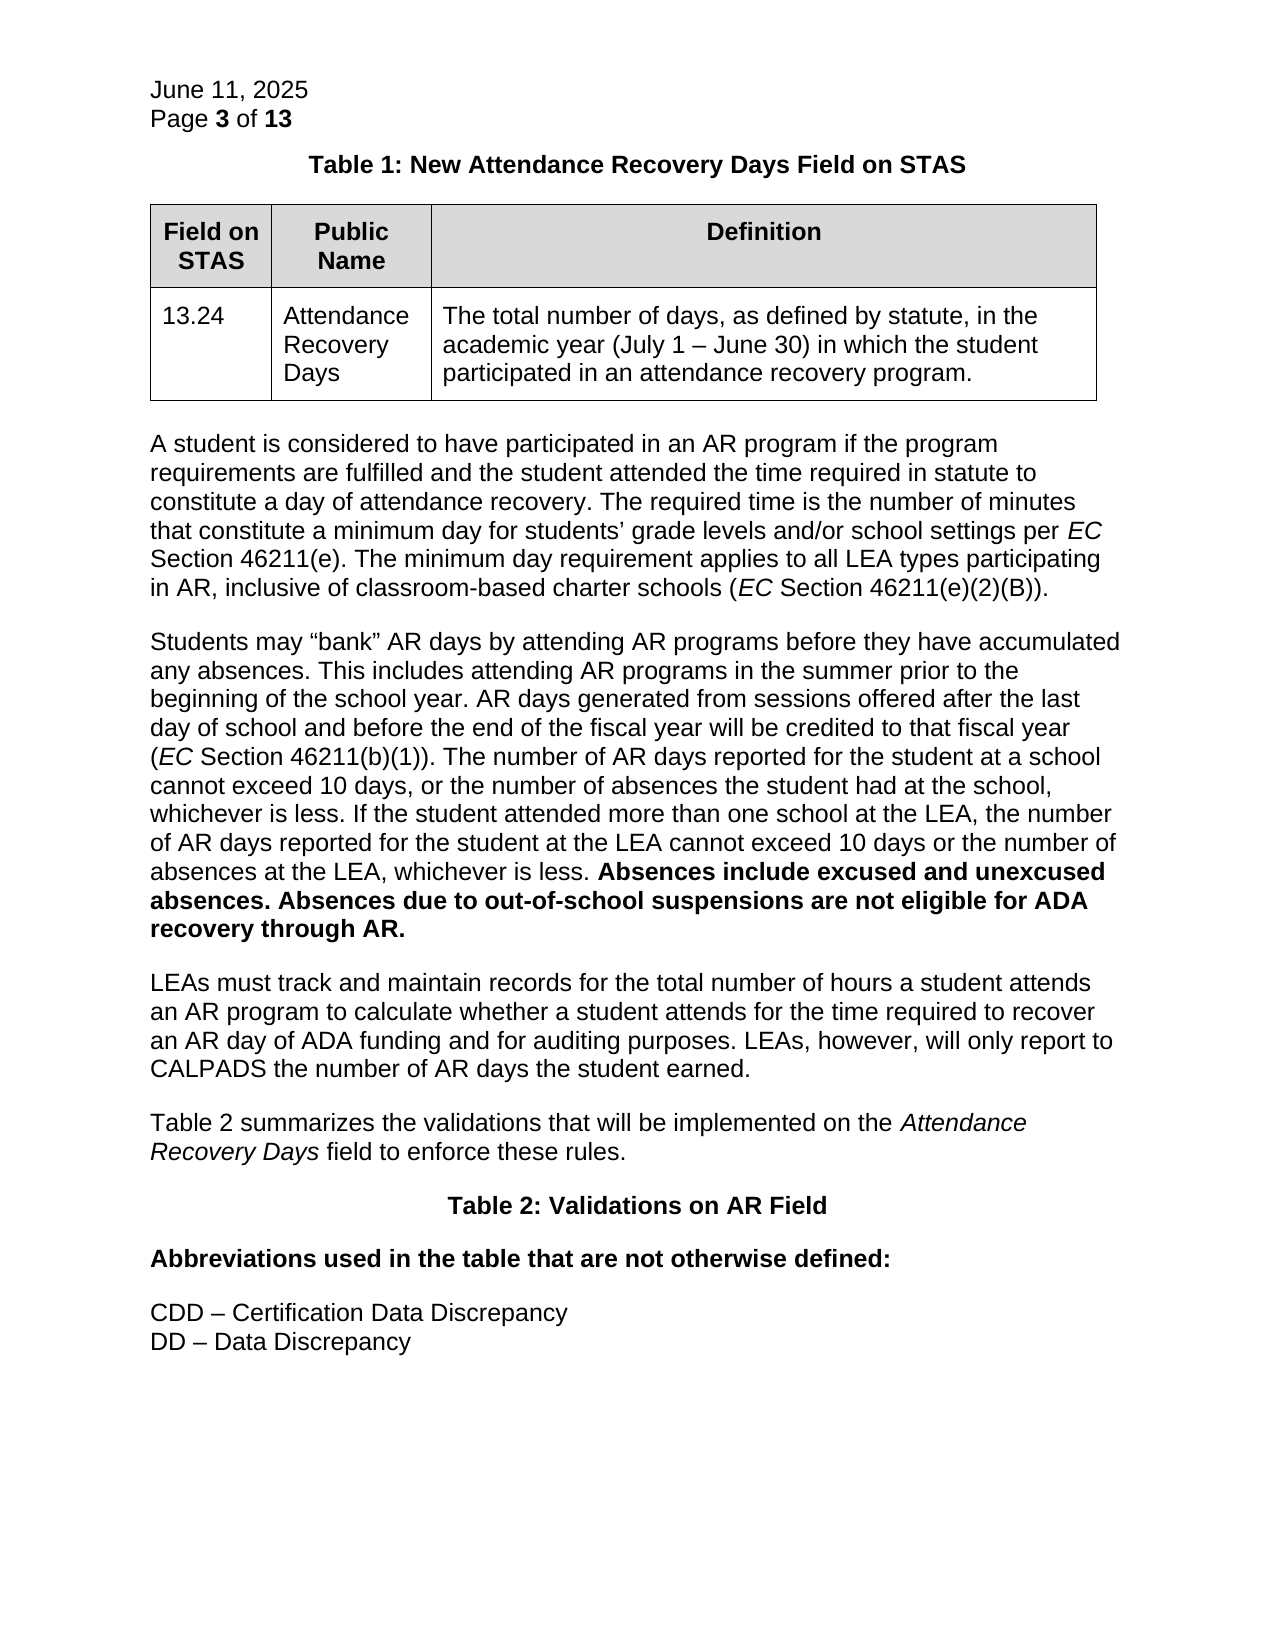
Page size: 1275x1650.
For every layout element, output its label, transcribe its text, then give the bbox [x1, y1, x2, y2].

text LEAs must track and maintain records for the total number of hours a student attends an AR program to calculate whether a student attends for the time required to recover an AR day of ADA funding and for auditing purposes. LEAs, however, will only report to CALPADS the number of AR days the student earned. [150, 968, 1125, 1083]
table_header Field on STAS [151, 205, 271, 287]
text A student is considered to have participated in an AR program if the program requirements are fulfilled and the student attended the time required in statute to constitute a day of attendance recovery. The required time is the number of minutes that constitute a minimum day for students’ grade levels and/or school settings per EC Section 46211(e). The minimum day requirement applies to all LEA types participating in AR, inclusive of classroom-based charter schools (EC Section 46211(e)(2)(B)). [150, 401, 1125, 602]
text Students may “bank” AR days by attending AR programs before they have accumulated any absences. This includes attending AR programs in the summer prior to the beginning of the school year. AR days generated from sessions offered after the last day of school and before the end of the fiscal year will be credited to that fiscal year (EC Section 46211(b)(1)). The number of AR days reported for the student at a school cannot exceed 10 days, or the number of absences the student had at the school, whichever is less. If the student attended more than one school at the LEA, the number of AR days reported for the student at the LEA cannot exceed 10 days or the number of absences at the LEA, whichever is less. Absences include excused and unexcused absences. Absences due to out-of-school suspensions are not eligible for ADA recovery through AR. [150, 627, 1125, 943]
text CDD – Certification Data Discrepancy DD – Data Discrepancy [150, 1298, 1125, 1356]
subtitle Table 2: Validations on AR Field [150, 1191, 1125, 1219]
table_header Definition [432, 205, 1096, 287]
subtitle Abbreviations used in the table that are not otherwise defined: [150, 1244, 1125, 1273]
table_cell Attendance Recovery Days [272, 288, 431, 399]
text Table 2 summarizes the validations that will be implemented on the Attendance Recovery Days field to enforce these rules. [150, 1108, 1125, 1166]
subtitle Table 1: New Attendance Recovery Days Field on STAS [150, 150, 1125, 179]
table_header Public Name [272, 205, 431, 287]
table_cell The total number of days, as defined by statute, in the academic year (July 1 – June 30) in which the student participated in an attendance recovery program. [432, 288, 1096, 399]
table_cell 13.24 [151, 288, 271, 399]
